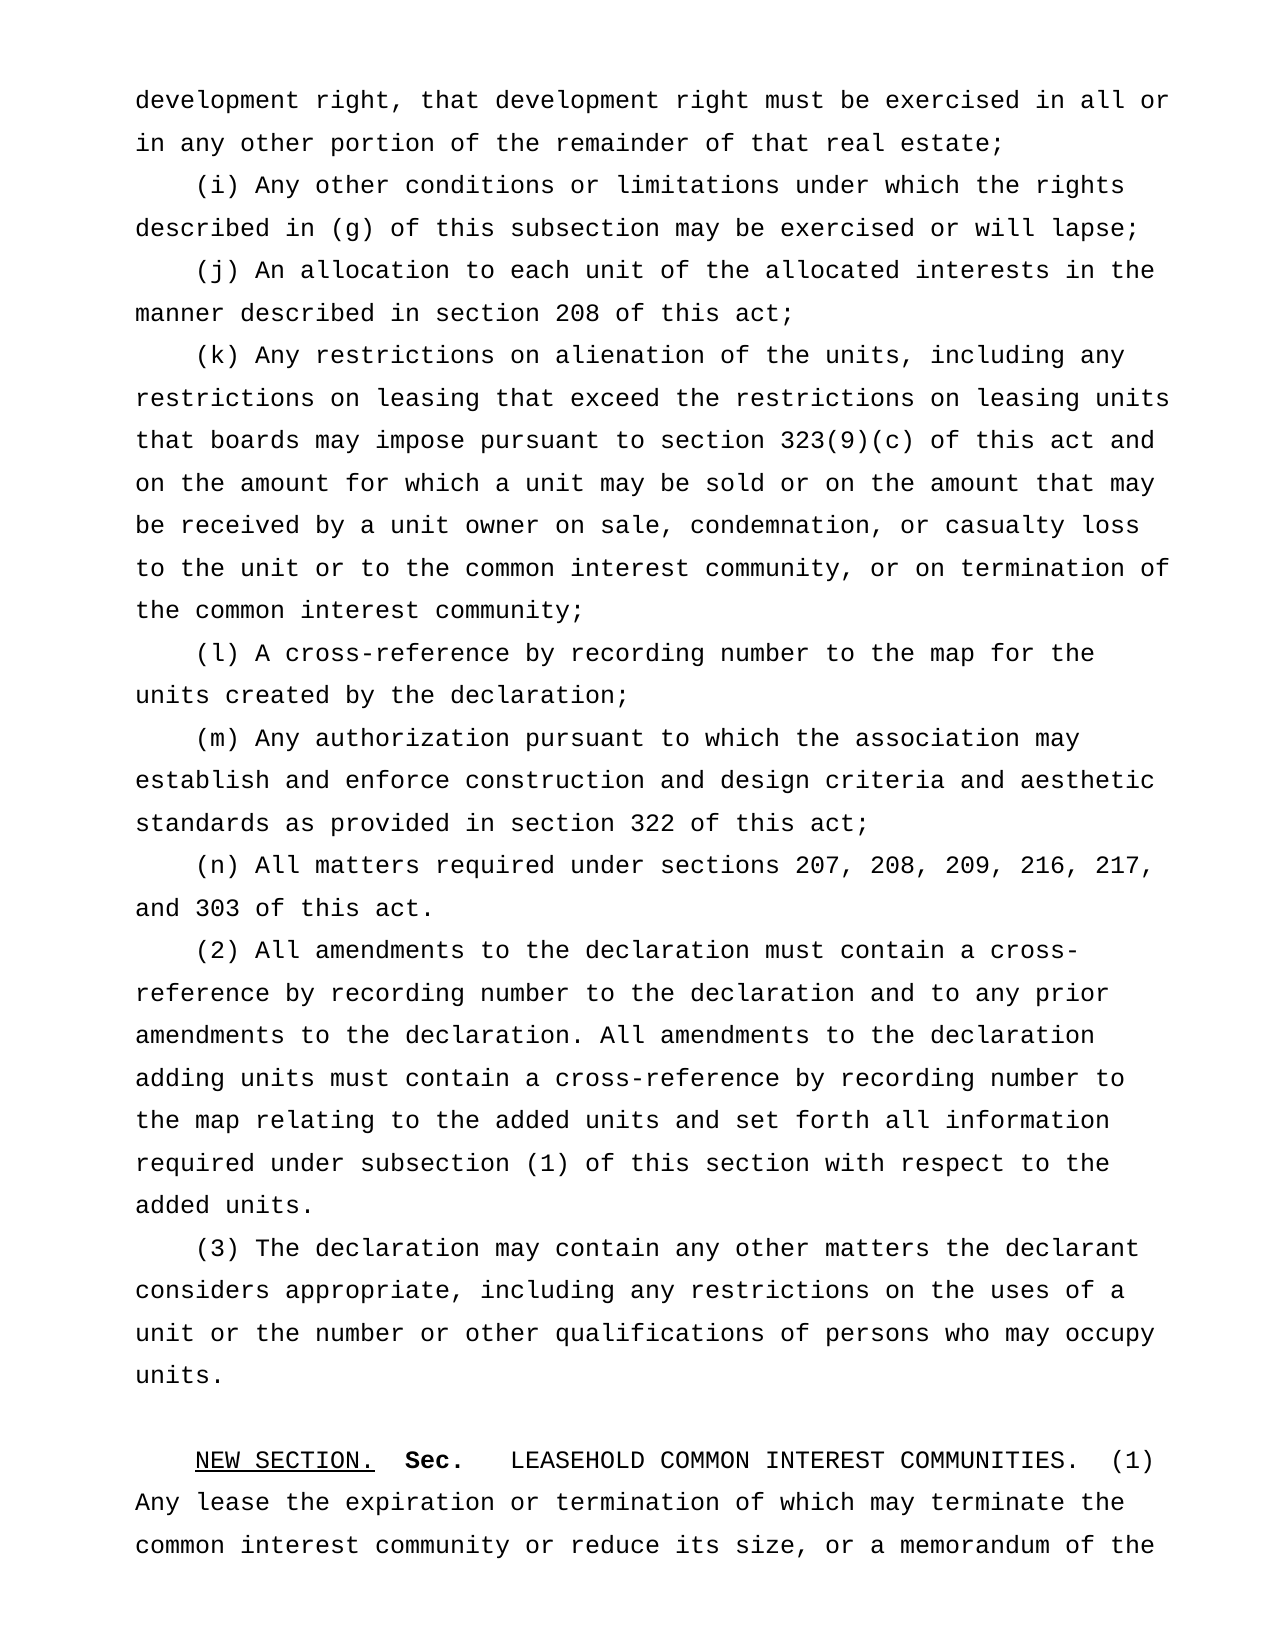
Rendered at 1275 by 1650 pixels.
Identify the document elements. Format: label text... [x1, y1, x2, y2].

text (k) Any restrictions on alienation of the units, including any restrictions on leasing that exceed the restrictions on leasing units that boards may impose pursuant to section 323(9)(c) of this act and on the amount for which a unit may be sold or on the amount that may be received by a unit owner on sale, condemnation, or casualty loss to the unit or to the common interest community, or on termination of the common interest community; [135, 330, 1170, 627]
text (i) Any other conditions or limitations under which the rights described in (g) of this subsection may be exercised or will lapse; [135, 160, 1170, 245]
text (m) Any authorization pursuant to which the association may establish and enforce construction and design criteria and aesthetic standards as provided in section 322 of this act; [135, 712, 1170, 840]
text (l) A cross-reference by recording number to the map for the units created by the declaration; [135, 627, 1170, 712]
text (2) All amendments to the declaration must contain a cross-reference by recording number to the declaration and to any prior amendments to the declaration. All amendments to the declaration adding units must contain a cross-reference by recording number to the map relating to the added units and set forth all information required under subsection (1) of this section with respect to the added units. [135, 925, 1170, 1222]
text (j) An allocation to each unit of the allocated interests in the manner described in section 208 of this act; [135, 245, 1170, 330]
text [135, 1434, 1170, 1562]
text (n) All matters required under sections 207, 208, 209, 216, 217, and 303 of this act. [135, 840, 1170, 925]
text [135, 75, 1170, 160]
text (3) The declaration may contain any other matters the declarant considers appropriate, including any restrictions on the uses of a unit or the number or other qualifications of persons who may occupy units. [135, 1222, 1170, 1392]
